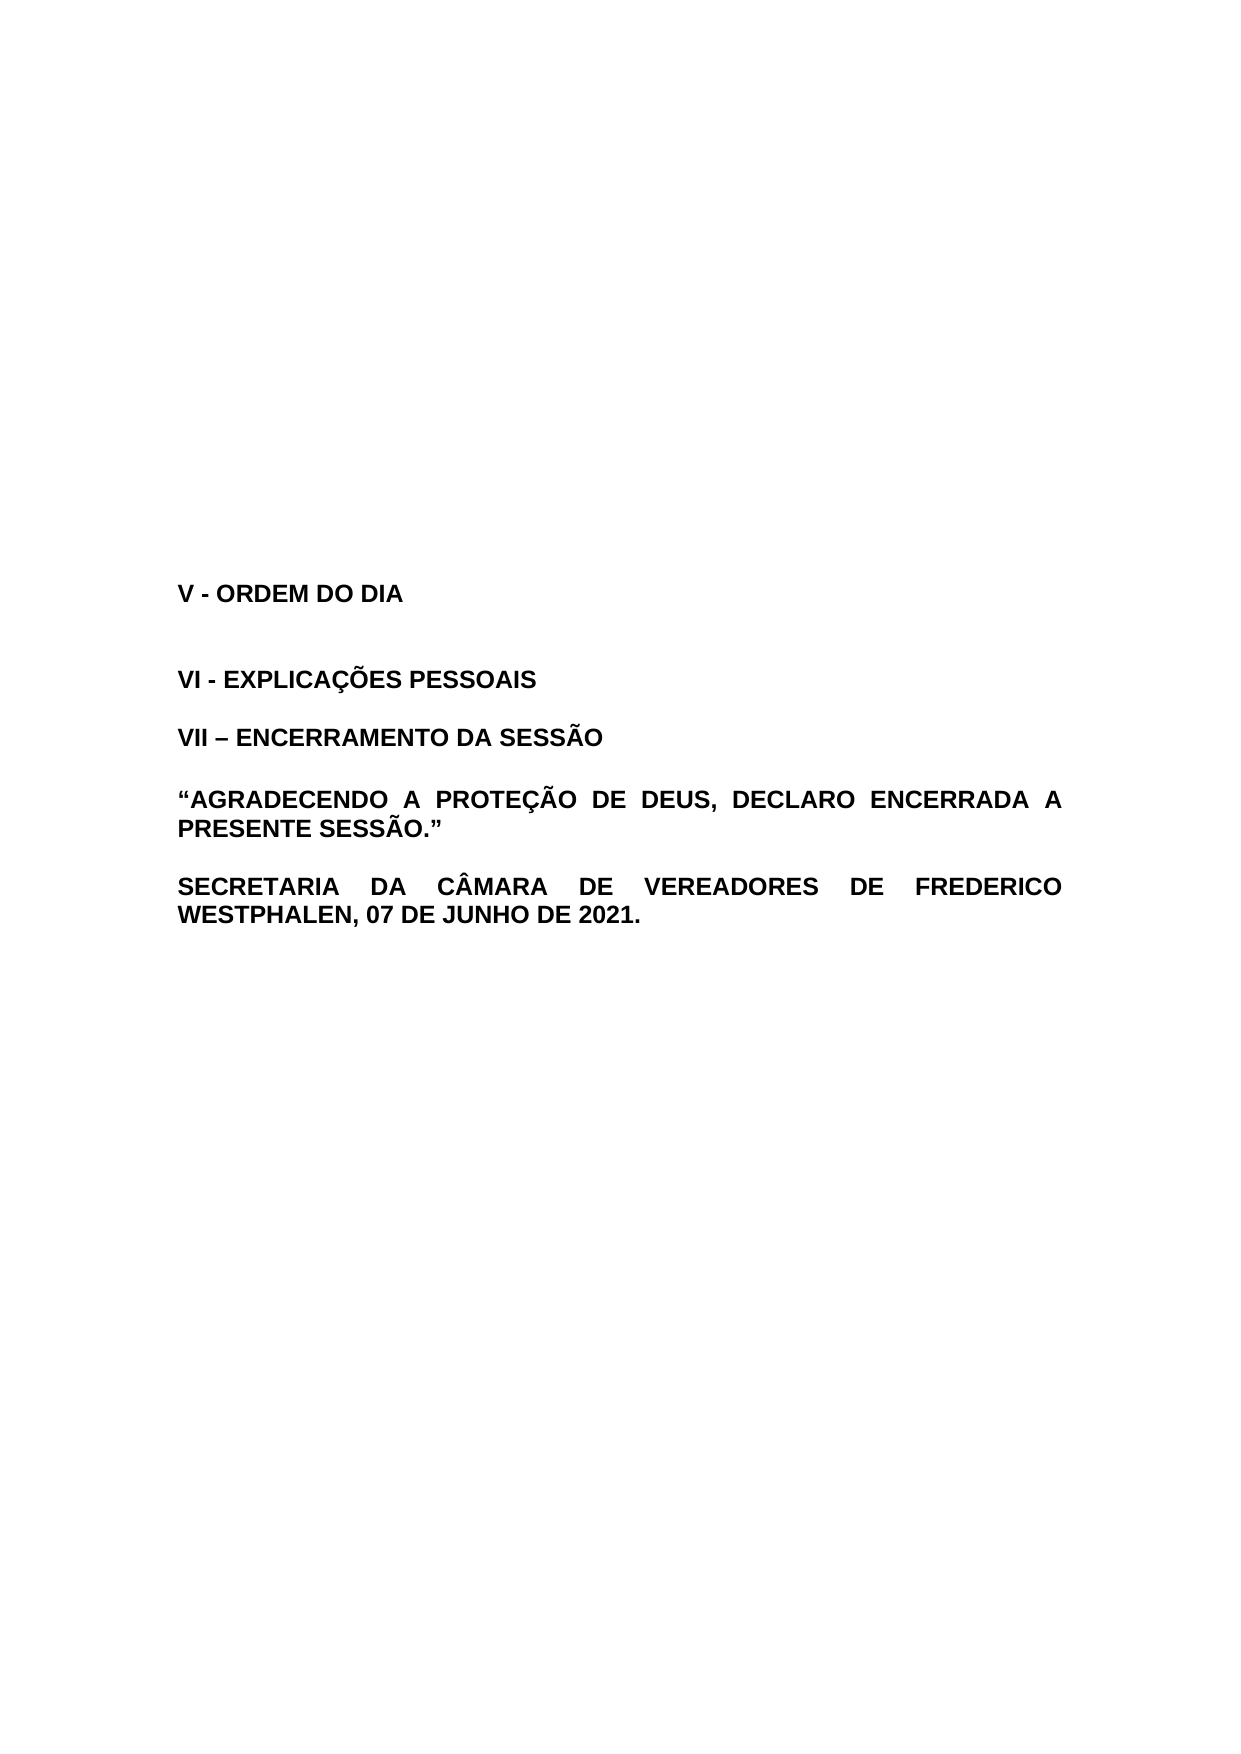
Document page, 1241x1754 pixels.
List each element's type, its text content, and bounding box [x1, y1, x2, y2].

text “AGRADECENDO A PROTEÇÃO DE DEUS, DECLARO ENCERRADA A PRESENTE SESSÃO.” [177, 785, 1063, 843]
text V - ORDEM DO DIA [177, 579, 1063, 608]
text SECRETARIA DA CÂMARA DE VEREADORES DE FREDERICO WESTPHALEN, 07 DE JUNHO DE 2021. [177, 872, 1063, 929]
text VII – ENCERRAMENTO DA SESSÃO [177, 723, 1063, 751]
text VI - EXPLICAÇÕES PESSOAIS [177, 665, 1063, 694]
